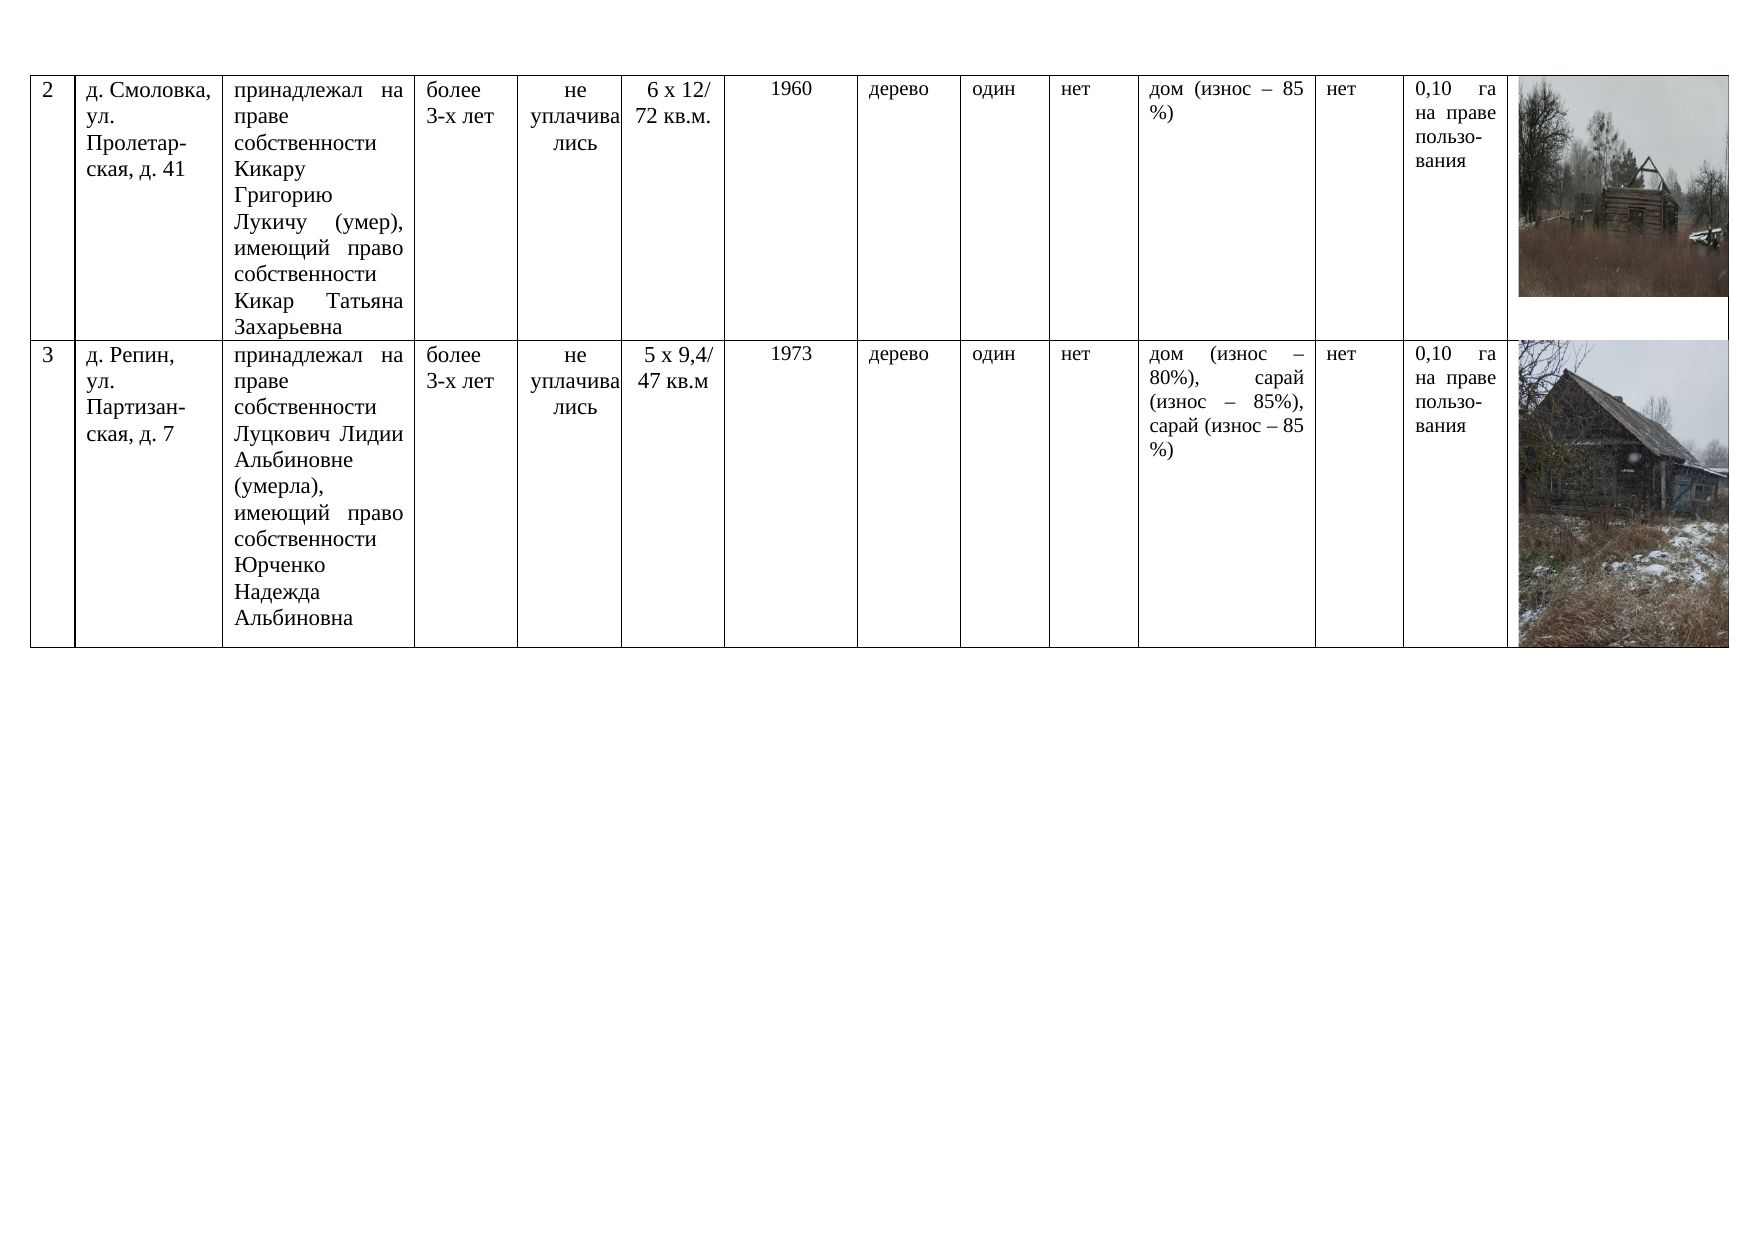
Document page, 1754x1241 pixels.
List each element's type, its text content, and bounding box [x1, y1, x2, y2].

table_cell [1404, 76, 1507, 339]
table_cell [1508, 341, 1518, 647]
table_cell один [961, 341, 1049, 647]
table_cell 5 х 9,4/ 47 кв.м [622, 341, 724, 647]
picture [1518, 76, 1729, 297]
table_cell один [961, 76, 1049, 339]
table_cell [1508, 76, 1728, 339]
table_cell 2 [31, 76, 74, 339]
table_cell более 3-х лет [415, 76, 517, 339]
table_cell нет [1316, 341, 1403, 647]
table_cell 1973 [725, 341, 857, 647]
table_cell 3 [31, 341, 74, 647]
table_cell д. Репин, ул. Партизан-ская, д. 7 [76, 341, 222, 647]
table_cell принадлежал на праве собственности Луцкович Лидии Альбиновне (умерла), имеющий право собственности Юрченко Надежда Альбиновна [223, 341, 414, 647]
table_cell 1960 [725, 76, 857, 339]
table_cell д. Смоловка, ул. Пролетар-ская, д. 41 [76, 76, 222, 339]
table_cell дом (износ – 85 %) [1139, 76, 1315, 339]
table_cell нет [1316, 76, 1403, 339]
table_cell принадлежал на праве собственности Кикару Григорию Лукичу (умер), имеющий право собственности Кикар Татьяна Захарьевна [223, 76, 414, 339]
table_cell 0,10 га на праве пользо-вания [1404, 341, 1507, 647]
table_cell не уплачивались [518, 76, 621, 339]
table_cell дом (износ – 80%), сарай (износ – 85%), сарай (износ – 85 %) [1139, 341, 1315, 647]
table_cell 6 х 12/ 72 кв.м. [622, 76, 724, 339]
table_cell нет [1050, 341, 1138, 647]
table_cell дерево [858, 76, 960, 339]
table_cell нет [1050, 76, 1138, 339]
table_cell дерево [858, 341, 960, 647]
picture [1518, 340, 1729, 647]
table_cell более 3-х лет [415, 341, 517, 647]
table_cell не уплачивались [518, 341, 621, 647]
